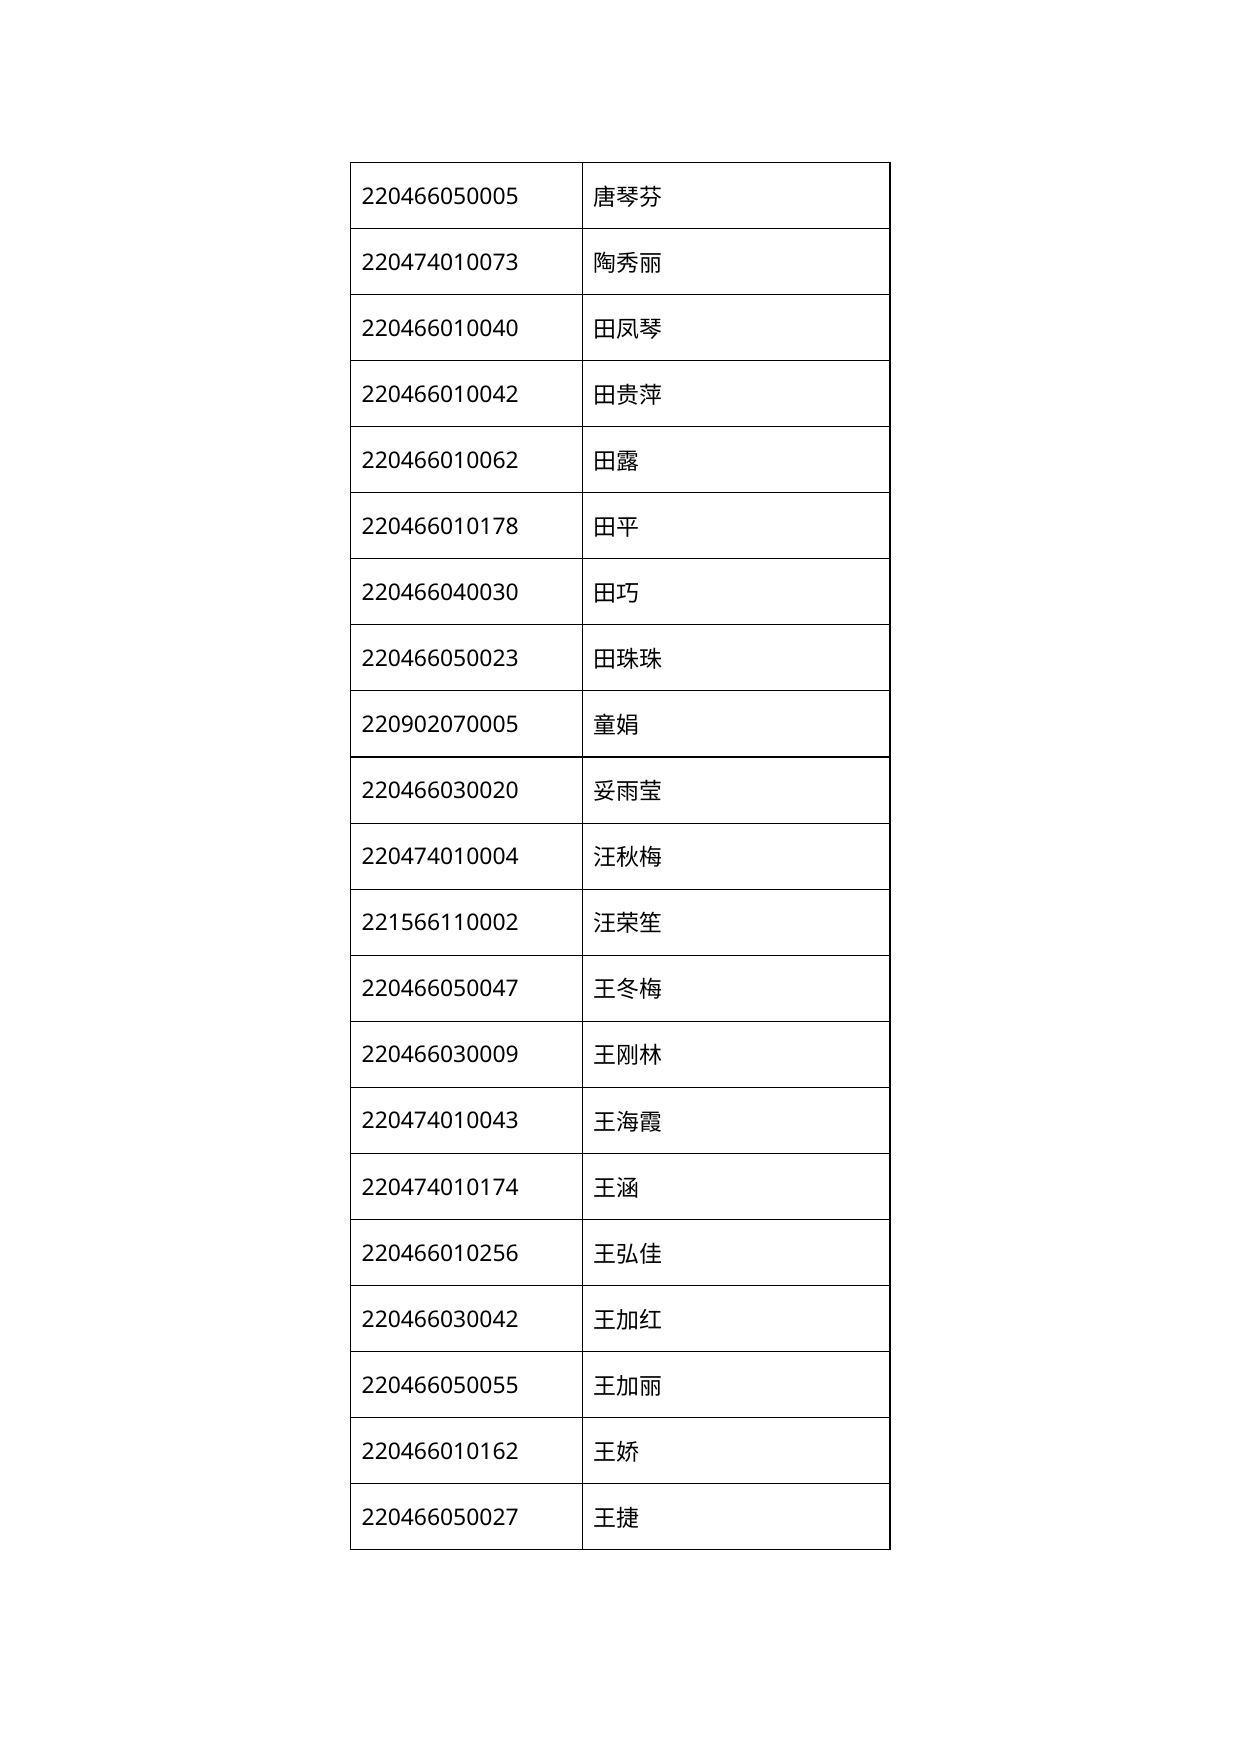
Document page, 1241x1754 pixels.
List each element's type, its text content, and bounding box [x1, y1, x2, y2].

table_cell 田露 [583, 427, 889, 492]
table_cell 王娇 [583, 1418, 889, 1483]
table_cell 220466030020 [351, 758, 582, 822]
table_cell 220474010004 [351, 824, 582, 888]
table_cell 王加红 [583, 1286, 889, 1351]
table_cell 220466050027 [351, 1484, 582, 1549]
table_cell 220466050005 [351, 163, 582, 228]
table_cell 220466010040 [351, 295, 582, 360]
table_cell 220466010162 [351, 1418, 582, 1483]
table_cell 童娟 [583, 691, 889, 756]
table_cell 220474010043 [351, 1088, 582, 1153]
table_cell 220466050047 [351, 956, 582, 1021]
table_cell 220474010174 [351, 1154, 582, 1219]
table_cell 王加丽 [583, 1352, 889, 1417]
table_cell 220466010178 [351, 493, 582, 558]
table_cell 汪秋梅 [583, 824, 889, 888]
table_cell 220474010073 [351, 229, 582, 294]
table_cell 王涵 [583, 1154, 889, 1219]
table_cell 王海霞 [583, 1088, 889, 1153]
table_cell 王刚林 [583, 1022, 889, 1087]
table_cell 田珠珠 [583, 625, 889, 690]
table_cell 田巧 [583, 559, 889, 624]
table_cell 220902070005 [351, 691, 582, 756]
table_cell 220466030042 [351, 1286, 582, 1351]
table_cell 220466050055 [351, 1352, 582, 1417]
table_cell 220466040030 [351, 559, 582, 624]
table_cell 田凤琴 [583, 295, 889, 360]
table_cell 220466010062 [351, 427, 582, 492]
table_cell 唐琴芬 [583, 163, 889, 228]
table_cell 妥雨莹 [583, 758, 889, 822]
table_cell 王冬梅 [583, 956, 889, 1021]
table_cell 220466010042 [351, 361, 582, 426]
table_cell 220466050023 [351, 625, 582, 690]
table_cell 田平 [583, 493, 889, 558]
table_cell 王捷 [583, 1484, 889, 1549]
table_cell 汪荣笙 [583, 890, 889, 954]
table_cell 220466030009 [351, 1022, 582, 1087]
table_cell 王弘佳 [583, 1220, 889, 1285]
table_cell 田贵萍 [583, 361, 889, 426]
table_cell 220466010256 [351, 1220, 582, 1285]
table_cell 221566110002 [351, 890, 582, 954]
table_cell 陶秀丽 [583, 229, 889, 294]
